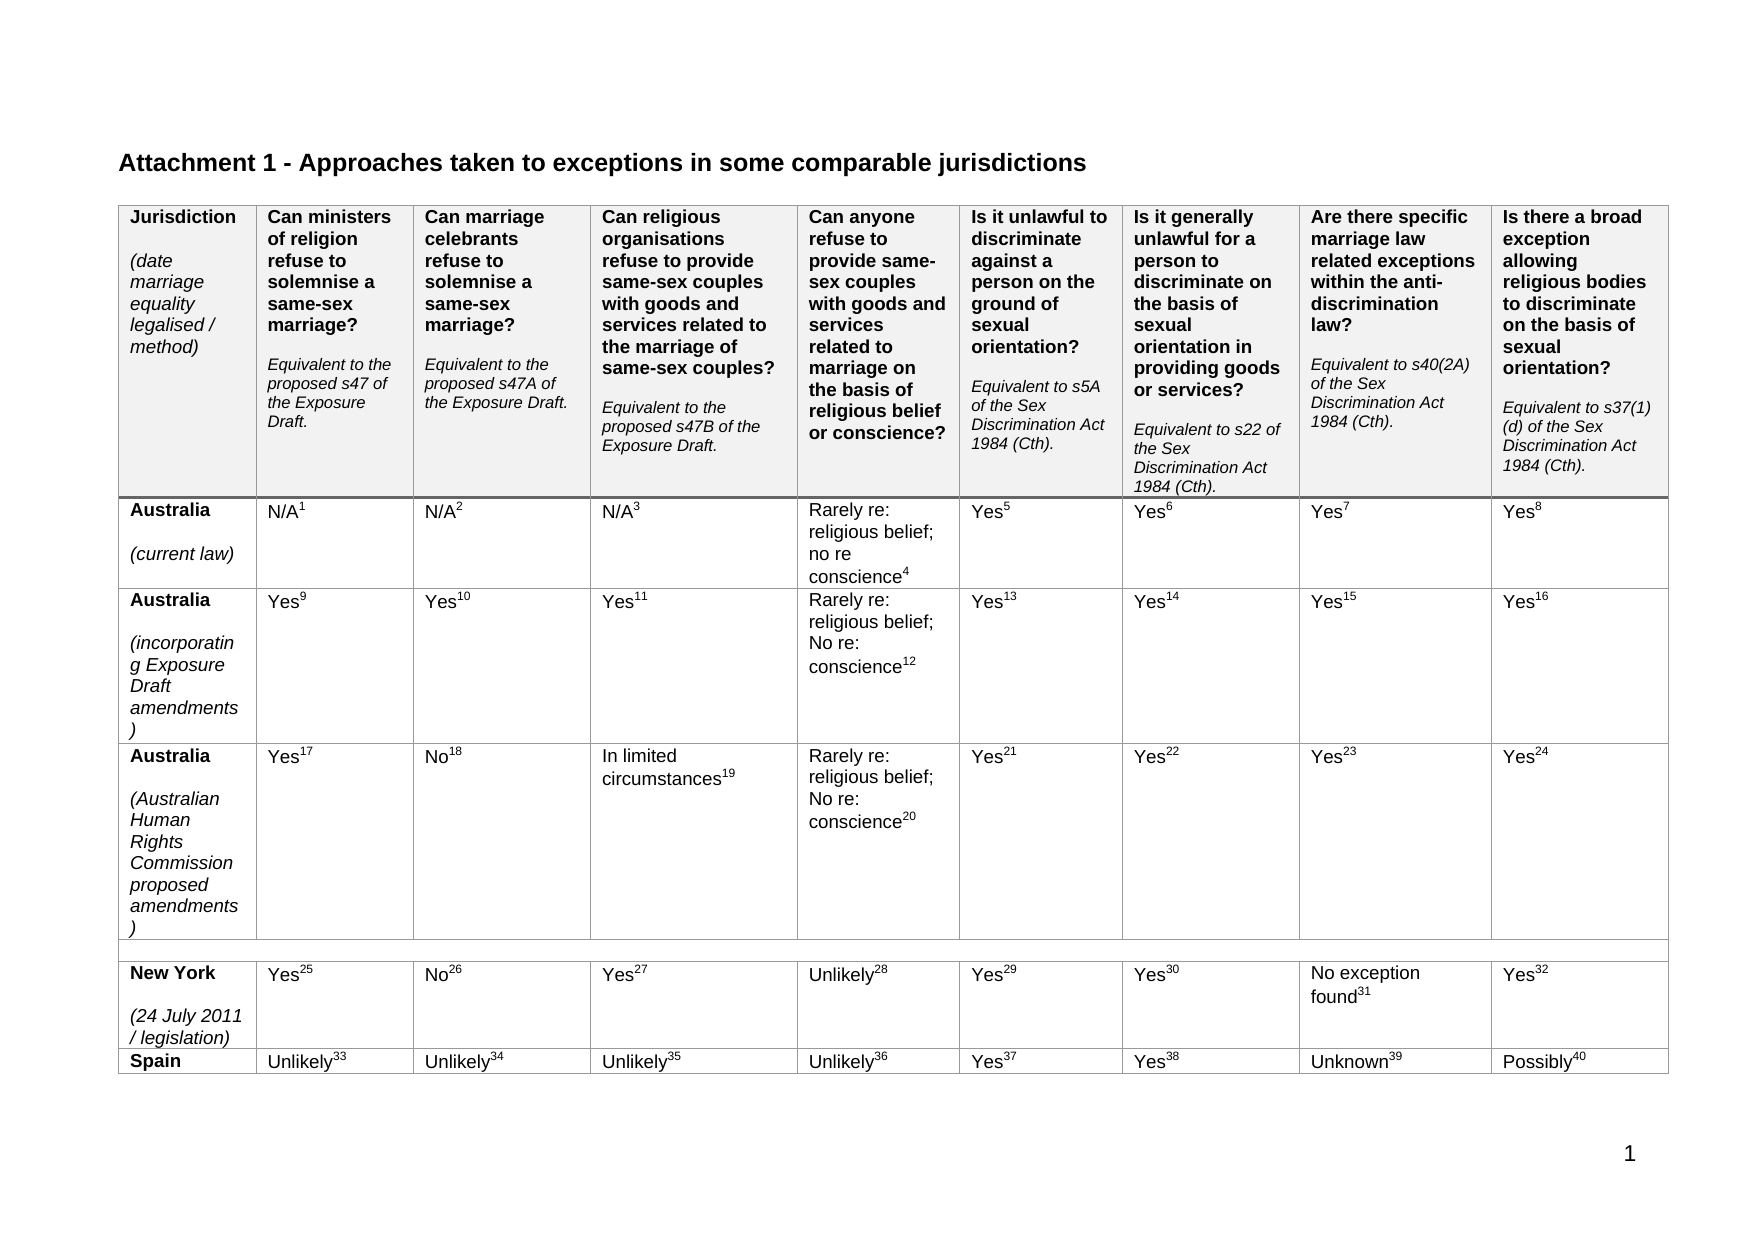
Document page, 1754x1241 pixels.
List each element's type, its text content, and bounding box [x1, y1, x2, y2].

table_cell Yes [1123, 744, 1299, 938]
table_cell No exception found [1300, 962, 1491, 1048]
table_header Can ministers of religion refuse to solemnise a same-sex marriage? Equivalent to the proposed s47 of the Exposure Draft. [257, 206, 413, 496]
table_cell Yes [1492, 962, 1668, 1048]
table_cell Unlikely [798, 962, 959, 1048]
table_cell Unlikely [591, 1049, 797, 1073]
table_cell Possibly [1492, 1049, 1668, 1073]
table_cell Unlikely [798, 1049, 959, 1073]
table_cell Australia (incorporating Exposure Draft amendments) [119, 589, 256, 743]
table_cell Yes [414, 589, 590, 743]
table_cell Yes [960, 1049, 1122, 1073]
table_cell Unknown [1300, 1049, 1491, 1073]
table_cell [119, 940, 1668, 961]
table_cell Yes [960, 744, 1122, 938]
table_cell Yes [257, 962, 413, 1048]
table_cell N/A [257, 499, 413, 588]
table_cell Unlikely [414, 1049, 590, 1073]
table_cell Unlikely [257, 1049, 413, 1073]
table_cell Australia (current law) [119, 499, 256, 588]
table_cell New York (24 July 2011 / legislation) [119, 962, 256, 1048]
table_cell Yes [1300, 499, 1491, 588]
table_cell Yes [1123, 589, 1299, 743]
table_cell Yes [591, 962, 797, 1048]
table_cell Yes [1492, 589, 1668, 743]
table_header Can marriage celebrants refuse to solemnise a same-sex marriage? Equivalent to the proposed s47A of the Exposure Draft. [414, 206, 590, 496]
table_cell Yes [1492, 744, 1668, 938]
table_cell Yes [960, 589, 1122, 743]
table_header Is it generally unlawful for a person to discriminate on the basis of sexual orientation in providing goods or services? Equivalent to s22 of the Sex Discrimination Act 1984 (Cth). [1123, 206, 1299, 496]
table_header Jurisdiction (date marriage equality legalised / method) [119, 206, 256, 496]
table_cell Rarely re: religious belief; No re: conscience [798, 744, 959, 938]
table_cell Yes [591, 589, 797, 743]
table_header Are there specific marriage law related exceptions within the anti-discrimination law? Equivalent to s40(2A) of the Sex Discrimination Act 1984 (Cth). [1300, 206, 1491, 496]
table_header Can religious organisations refuse to provide same-sex couples with goods and services related to the marriage of same-sex couples? Equivalent to the proposed s47B of the Exposure Draft. [591, 206, 797, 496]
table_header Is it unlawful to discriminate against a person on the ground of sexual orientation? Equivalent to s5A of the Sex Discrimination Act 1984 (Cth). [960, 206, 1122, 496]
table_cell Yes [257, 589, 413, 743]
text Attachment 1 - Approaches taken to exceptions in some comparable jurisdictions [118, 148, 1636, 176]
table_cell In limited circumstances [591, 744, 797, 938]
table_cell Rarely re: religious belief; No re: conscience [798, 589, 959, 743]
table_header Is there a broad exception allowing religious bodies to discriminate on the basis of sexual orientation? Equivalent to s37(1)(d) of the Sex Discrimination Act 1984 (Cth). [1492, 206, 1668, 496]
table_cell No [414, 744, 590, 938]
table_cell Yes [1123, 962, 1299, 1048]
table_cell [119, 1049, 256, 1073]
table_cell Yes [1492, 499, 1668, 588]
table_cell Yes [1123, 499, 1299, 588]
table_cell Rarely re: religious belief; no re conscience [798, 499, 959, 588]
table_cell Yes [960, 962, 1122, 1048]
table_cell N/A [414, 499, 590, 588]
table_cell Australia (Australian Human Rights Commission proposed amendments) [119, 744, 256, 938]
table_cell No [414, 962, 590, 1048]
table_cell Yes [1300, 589, 1491, 743]
table_header Can anyone refuse to provide same-sex couples with goods and services related to marriage on the basis of religious belief or conscience? [798, 206, 959, 496]
table_cell N/A [591, 499, 797, 588]
table_cell Yes [1123, 1049, 1299, 1073]
table_cell Yes [1300, 744, 1491, 938]
table_cell Yes [960, 499, 1122, 588]
table_cell Yes [257, 744, 413, 938]
